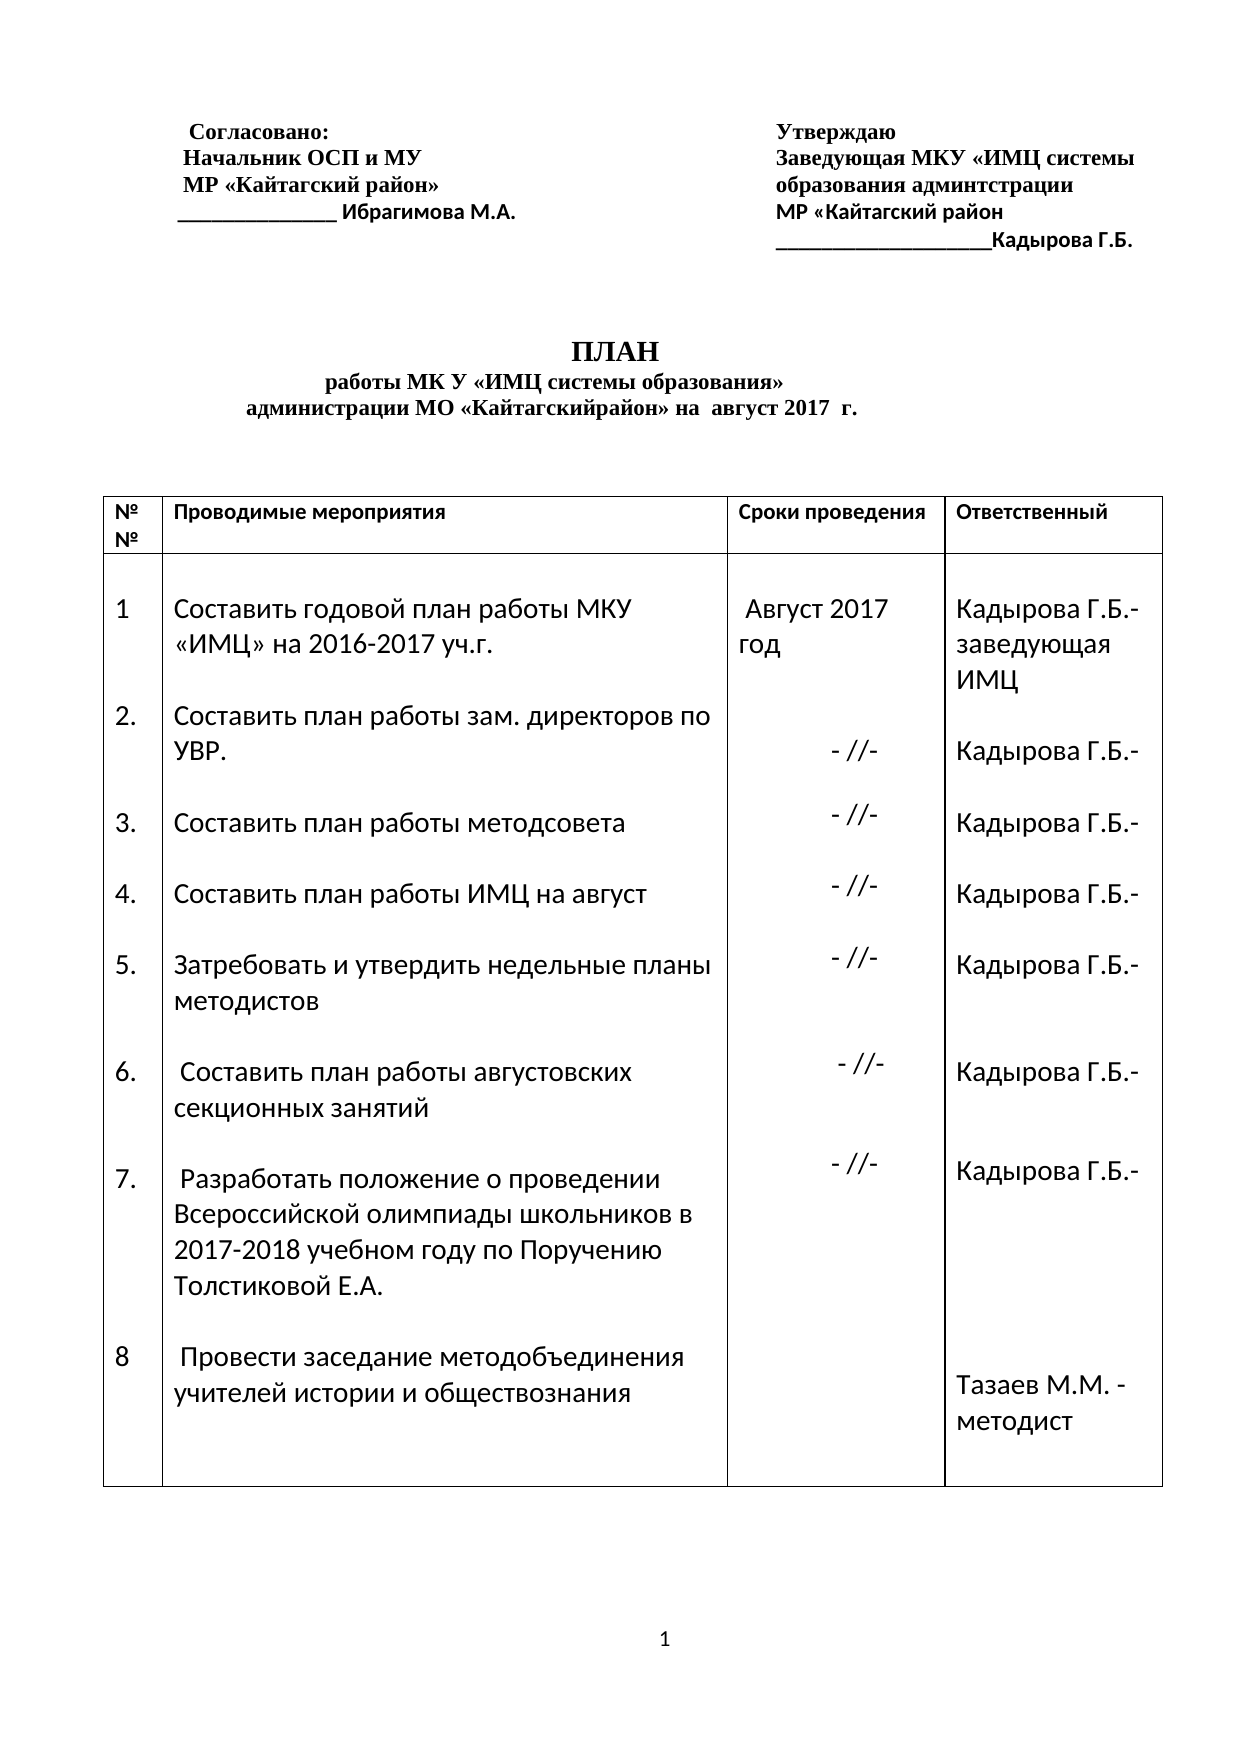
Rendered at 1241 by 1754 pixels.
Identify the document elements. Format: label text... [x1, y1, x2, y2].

text ______________ Ибрагимова М.А. МР «Кайтагский район [177, 197, 1152, 225]
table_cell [163, 554, 727, 1486]
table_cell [728, 554, 944, 1486]
text Согласовано: Утверждаю [177, 118, 1152, 144]
text ___________________Кадырова Г.Б. [177, 225, 1152, 253]
table_header Ответственный [946, 497, 1162, 553]
text администрации МО «Кайтагскийрайон» на август 2017 г. [177, 394, 1152, 421]
text работы МК У «ИМЦ системы образования» [177, 368, 1152, 394]
text МР «Кайтагский район» образования админтстрации [177, 171, 1152, 197]
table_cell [104, 554, 162, 1486]
text Начальник ОСП и МУ Заведующая МКУ «ИМЦ системы [177, 144, 1152, 171]
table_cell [946, 554, 1162, 1486]
table_header Проводимые мероприятия [163, 497, 727, 553]
table_header Сроки проведения [728, 497, 944, 553]
table_header №№ [104, 497, 162, 553]
text ПЛАН [177, 334, 1152, 368]
